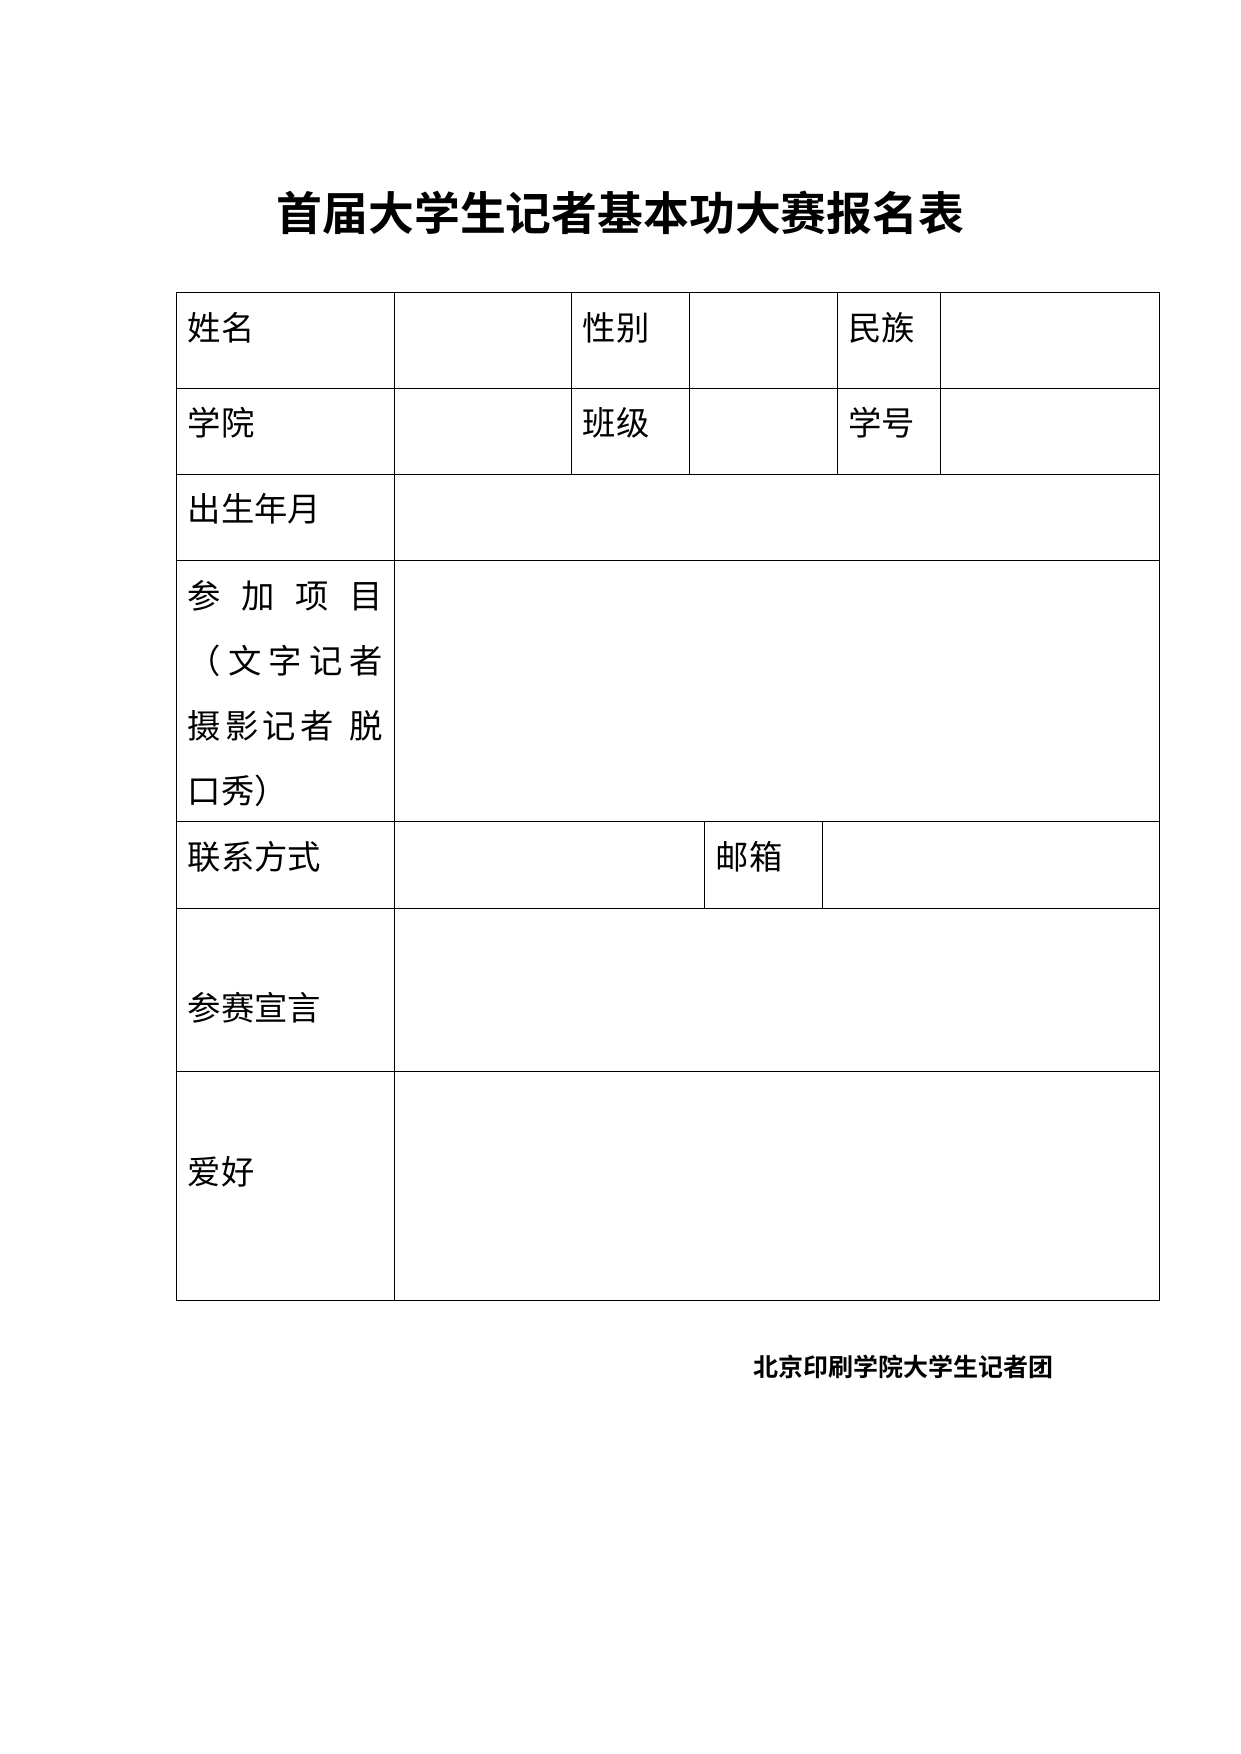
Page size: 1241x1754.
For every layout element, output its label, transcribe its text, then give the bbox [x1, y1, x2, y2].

table_header [395, 293, 571, 388]
table_header [941, 293, 1159, 388]
table_cell 班级 [572, 389, 689, 474]
table_cell [395, 1072, 1159, 1299]
table_cell [395, 561, 1159, 821]
table_cell 联系方式 [177, 822, 394, 907]
table_cell 学号 [838, 389, 940, 474]
table_cell 学院 [177, 389, 394, 474]
text 北京印刷学院大学生记者团 [187, 1333, 1053, 1398]
table_header 姓名 [177, 293, 394, 388]
table_header 性别 [572, 293, 689, 388]
table_cell [395, 389, 571, 474]
table_cell 出生年月 [177, 475, 394, 560]
table_header [690, 293, 837, 388]
table_cell 爱好 [177, 1072, 394, 1299]
table_cell [395, 475, 1159, 560]
table_cell 参赛宣言 [177, 909, 394, 1071]
table_cell [941, 389, 1159, 474]
table_header 民族 [838, 293, 940, 388]
table_cell 参加项目（文字记者 摄影记者 脱口秀） [177, 561, 394, 821]
text 首届大学生记者基本功大赛报名表 [187, 162, 1053, 259]
table_cell [395, 909, 1159, 1071]
table_cell [823, 822, 1159, 907]
table_cell [690, 389, 837, 474]
table_cell [395, 822, 704, 907]
table_cell 邮箱 [705, 822, 822, 907]
